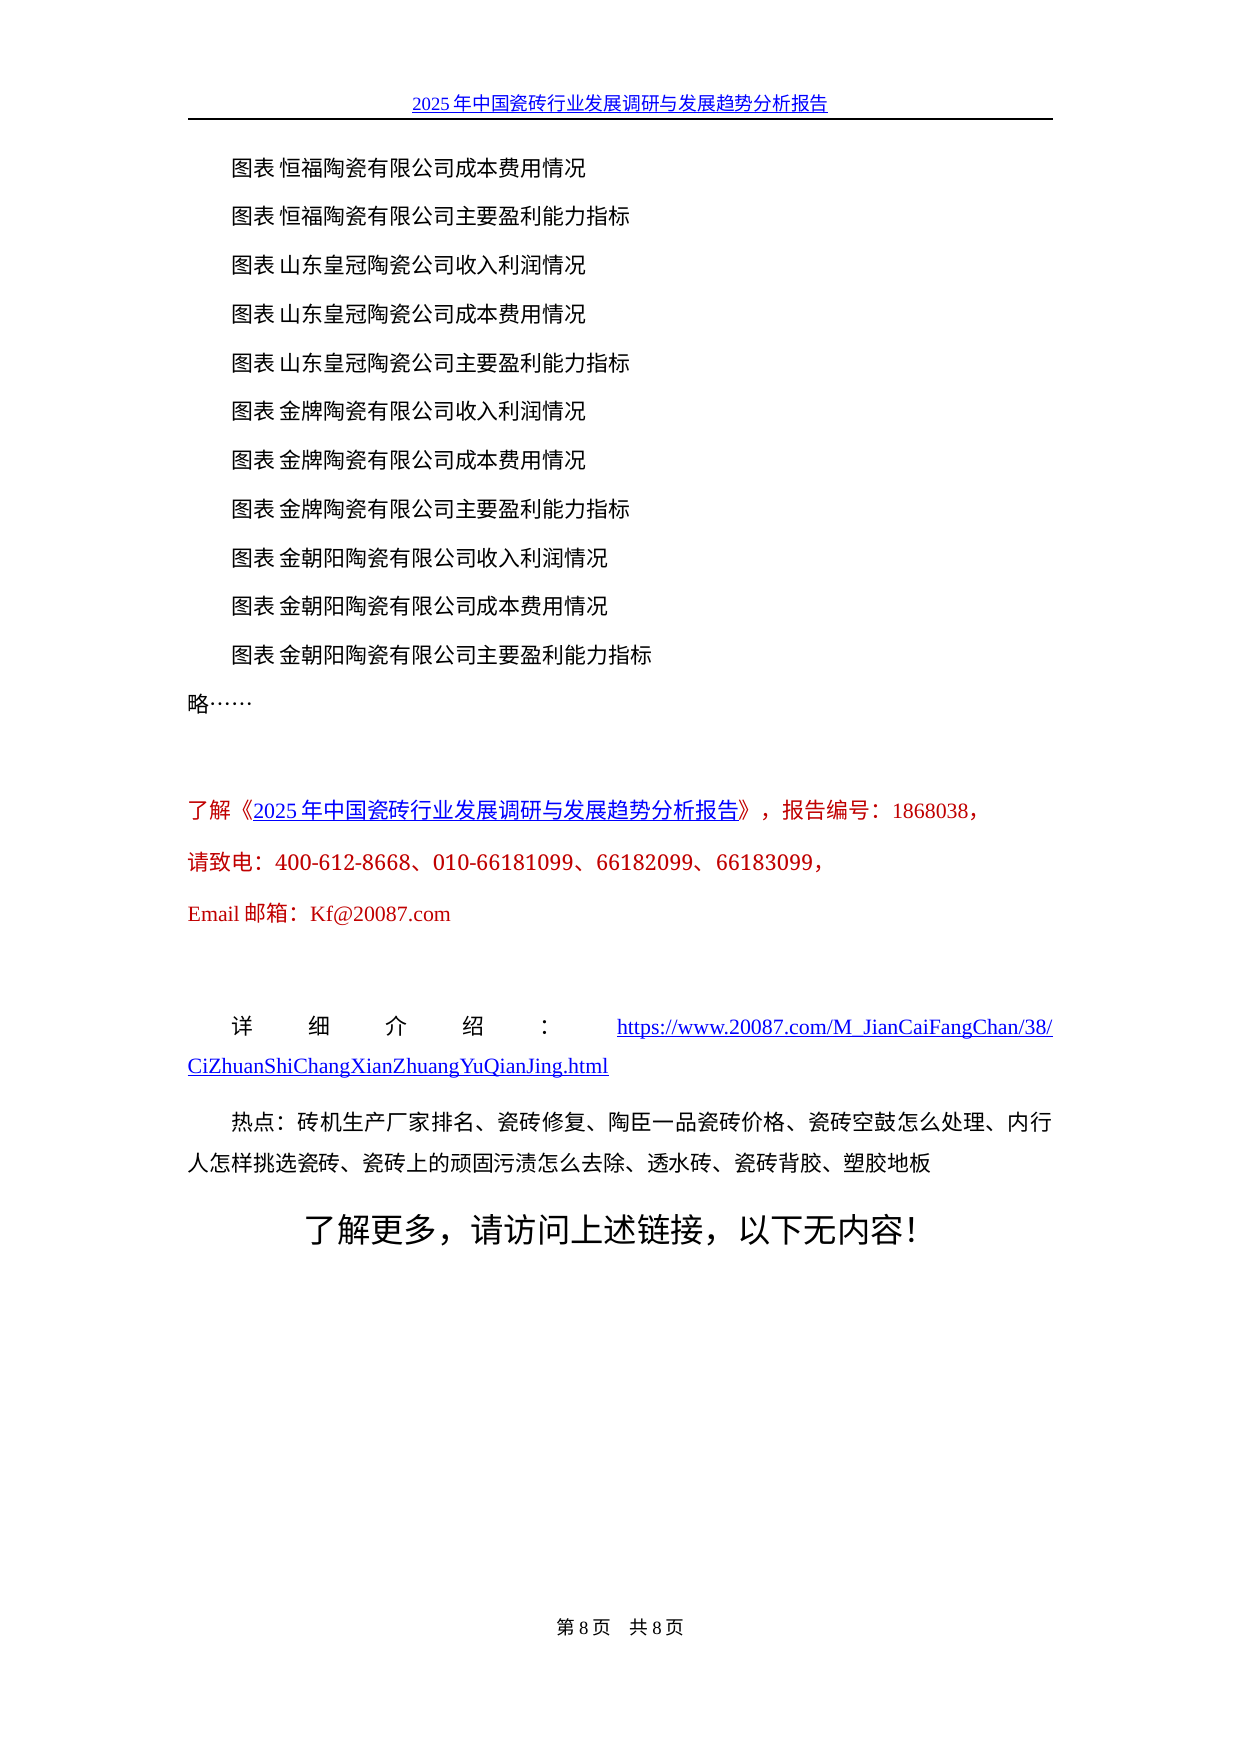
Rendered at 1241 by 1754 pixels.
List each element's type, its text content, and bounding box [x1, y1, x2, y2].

title 了解更多，请访问上述链接，以下无内容！ [187, 1195, 1053, 1260]
text 了解《2025年中国瓷砖行业发展调研与发展趋势分析报告》，报告编号：1868038， [187, 793, 1053, 825]
text 请致电：400-612-8668、010-66181099、66182099、66183099， [187, 844, 1053, 877]
text 热点：砖机生产厂家排名、瓷砖修复、陶臣一品瓷砖价格、瓷砖空鼓怎么处理、内行人怎样挑选瓷砖、瓷砖上的顽固污渍怎么去除、透水砖、瓷砖背胶、塑胶地板 [187, 1104, 1053, 1178]
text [187, 150, 1053, 719]
text Email邮箱：Kf@20087.com [187, 896, 1053, 928]
text 详细介绍：https://www.20087.com/M_JianCaiFangChan/38/CiZhuanShiChangXianZhuangYuQianJing.html [187, 1009, 1053, 1082]
